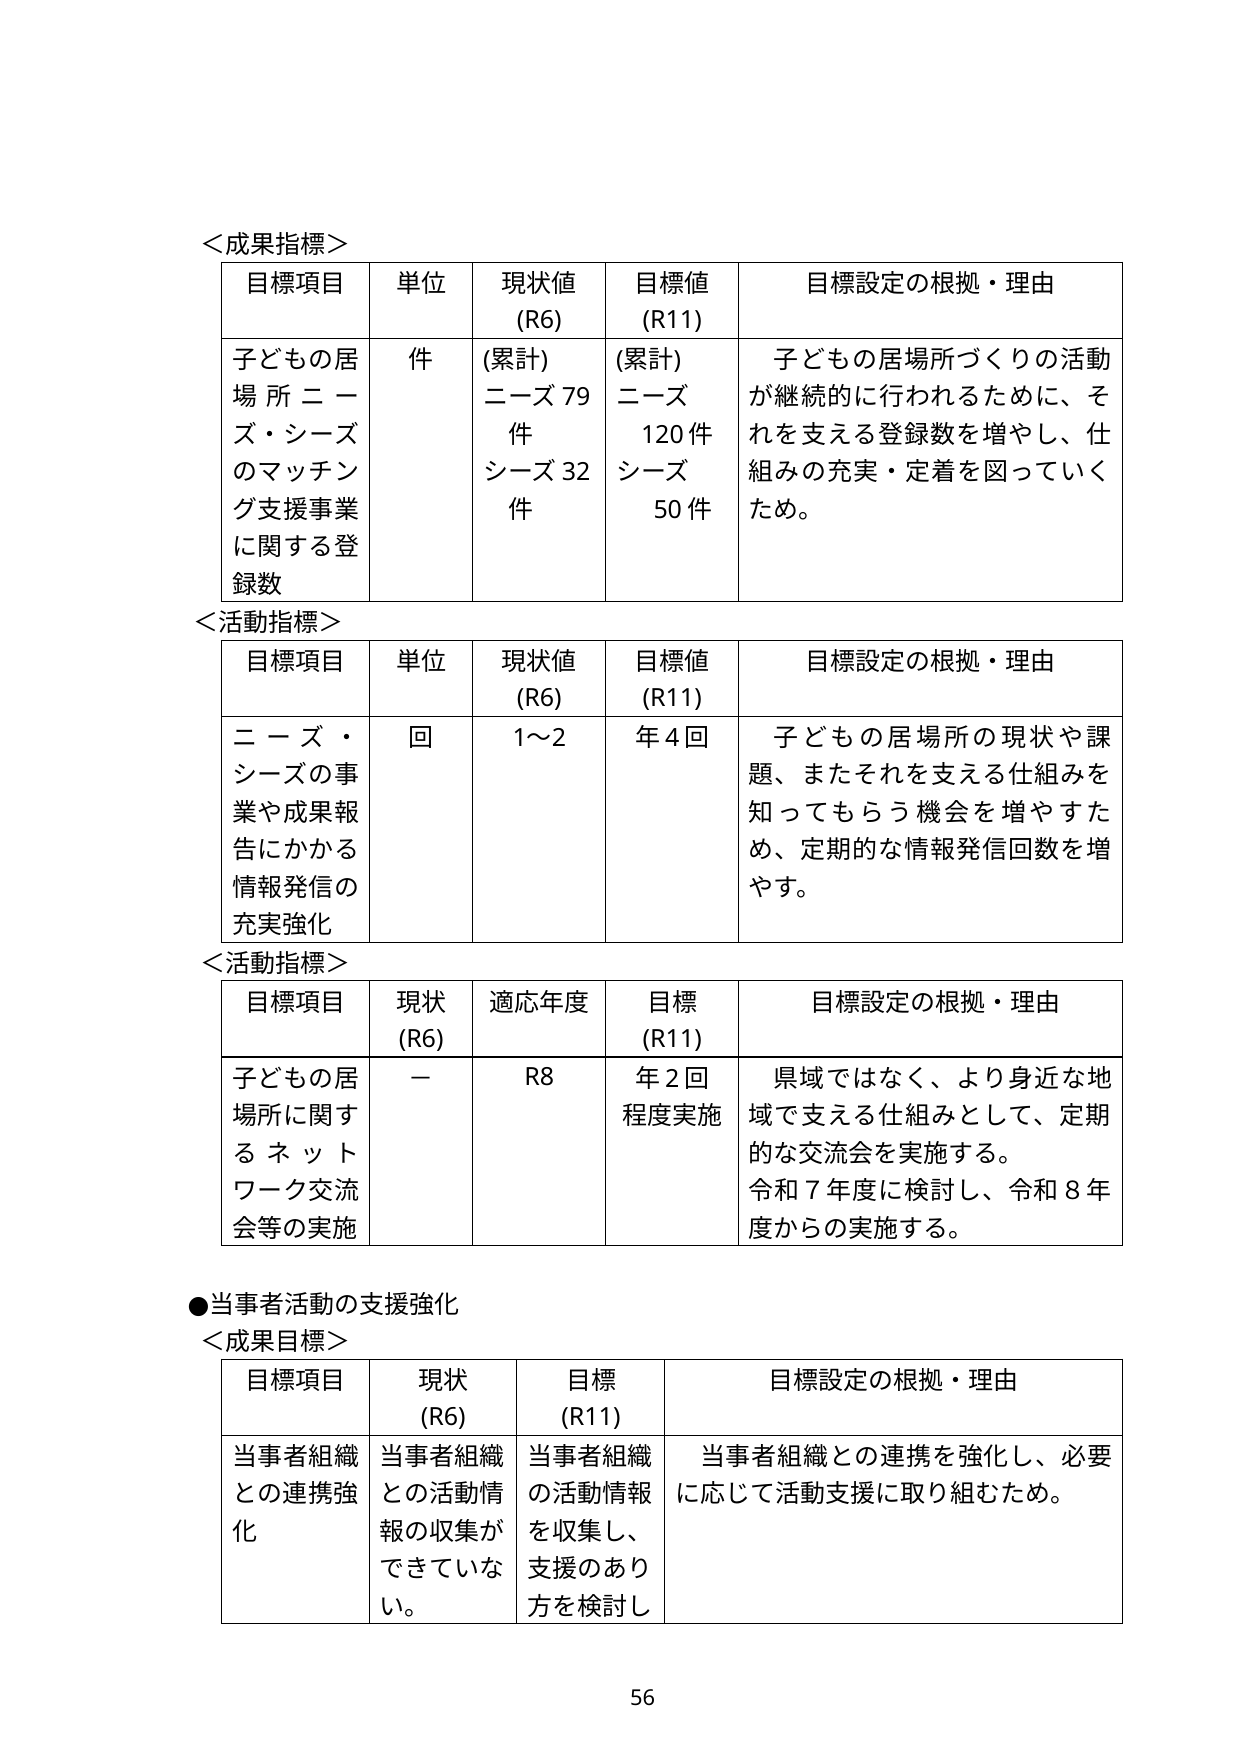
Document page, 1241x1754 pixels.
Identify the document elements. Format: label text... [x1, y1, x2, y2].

text ＜活動指標＞ [162, 602, 1122, 640]
table_cell R8 [473, 1058, 605, 1245]
table_cell 件 [370, 339, 472, 601]
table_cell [370, 1436, 516, 1623]
table_cell 子どもの居場所に関するネットワーク交流会等の実施 [222, 1058, 369, 1245]
table_header 適応年度 [473, 981, 605, 1056]
table_cell (累計) ニーズ120件 シーズ 50件 [606, 339, 738, 601]
text ＜活動指標＞ [162, 943, 1122, 980]
table_cell 子どもの居場所の現状や課題、またそれを支える仕組みを知ってもらう機会を増やすため、定期的な情報発信回数を増やす。 [739, 717, 1122, 942]
table_header 目標 (R11) [606, 981, 738, 1056]
table_header 目標設定の根拠・理由 [739, 263, 1122, 338]
table_cell 県域ではなく、より身近な地域で支える仕組みとして、定期的な交流会を実施する。 令和７年度に検討し、令和８年度からの実施する。 [739, 1058, 1122, 1245]
table_header 目標項目 [222, 1360, 369, 1434]
table_header 現状値(R6) [473, 263, 605, 338]
table_header 単位 [370, 263, 472, 338]
text ＜成果指標＞ [162, 224, 1122, 262]
table_header 目標設定の根拠・理由 [739, 981, 1122, 1056]
table_cell 1〜2 [473, 717, 605, 942]
table_cell 当事者組織との連携強化 [222, 1436, 369, 1623]
table_header 単位 [370, 641, 472, 716]
table_cell 年2回 程度実施 [606, 1058, 738, 1245]
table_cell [517, 1436, 664, 1623]
table_cell － [370, 1058, 472, 1245]
text ＜成果目標＞ [162, 1321, 1122, 1358]
table_header 目標項目 [222, 981, 369, 1056]
table_header 現状値(R6) [473, 641, 605, 716]
table_header 目標項目 [222, 263, 369, 338]
table_header 目標値 (R11) [606, 641, 738, 716]
table_cell ニーズ・シーズの事業や成果報告にかかる情報発信の充実強化 [222, 717, 369, 942]
table_cell 年4回 [606, 717, 738, 942]
table_header 現状(R6) [370, 981, 472, 1056]
table_header 目標設定の根拠・理由 [739, 641, 1122, 716]
table_header 目標値 (R11) [606, 263, 738, 338]
table_cell 回 [370, 717, 472, 942]
text ●当事者活動の支援強化 [162, 1283, 1122, 1321]
table_cell 子どもの居場所づくりの活動が継続的に行われるために、それを支える登録数を増やし、仕組みの充実・定着を図っていくため。 [739, 339, 1122, 601]
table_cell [665, 1436, 1122, 1623]
table_header 目標 (R11) [517, 1360, 664, 1434]
table_cell 子どもの居場所ニーズ・シーズのマッチング支援事業に関する登録数 [222, 339, 369, 601]
table_header 目標設定の根拠・理由 [665, 1360, 1122, 1434]
table_header 目標項目 [222, 641, 369, 716]
table_header 現状 (R6) [370, 1360, 516, 1434]
table_cell (累計) ニーズ79件 シーズ32件 [473, 339, 605, 601]
